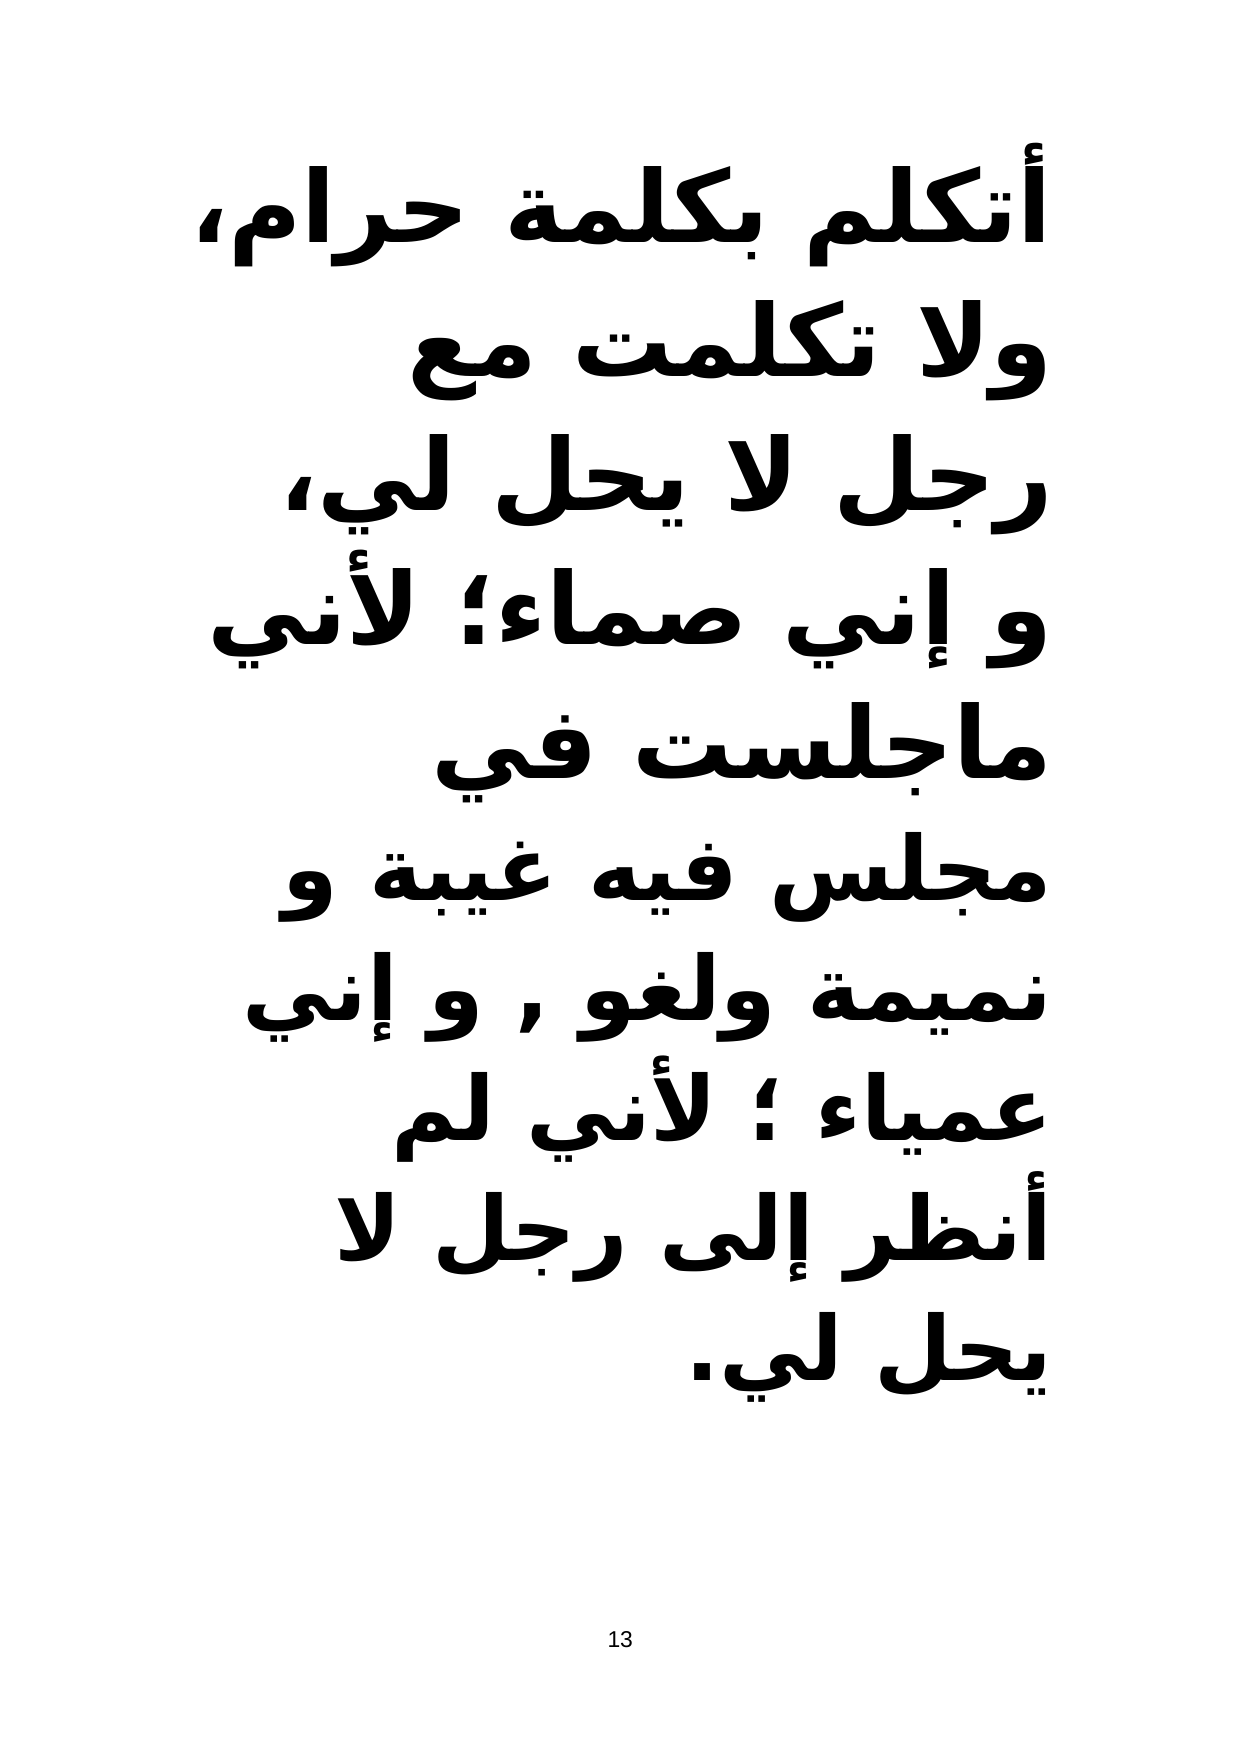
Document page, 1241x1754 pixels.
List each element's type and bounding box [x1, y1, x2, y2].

text [187, 150, 1053, 1401]
